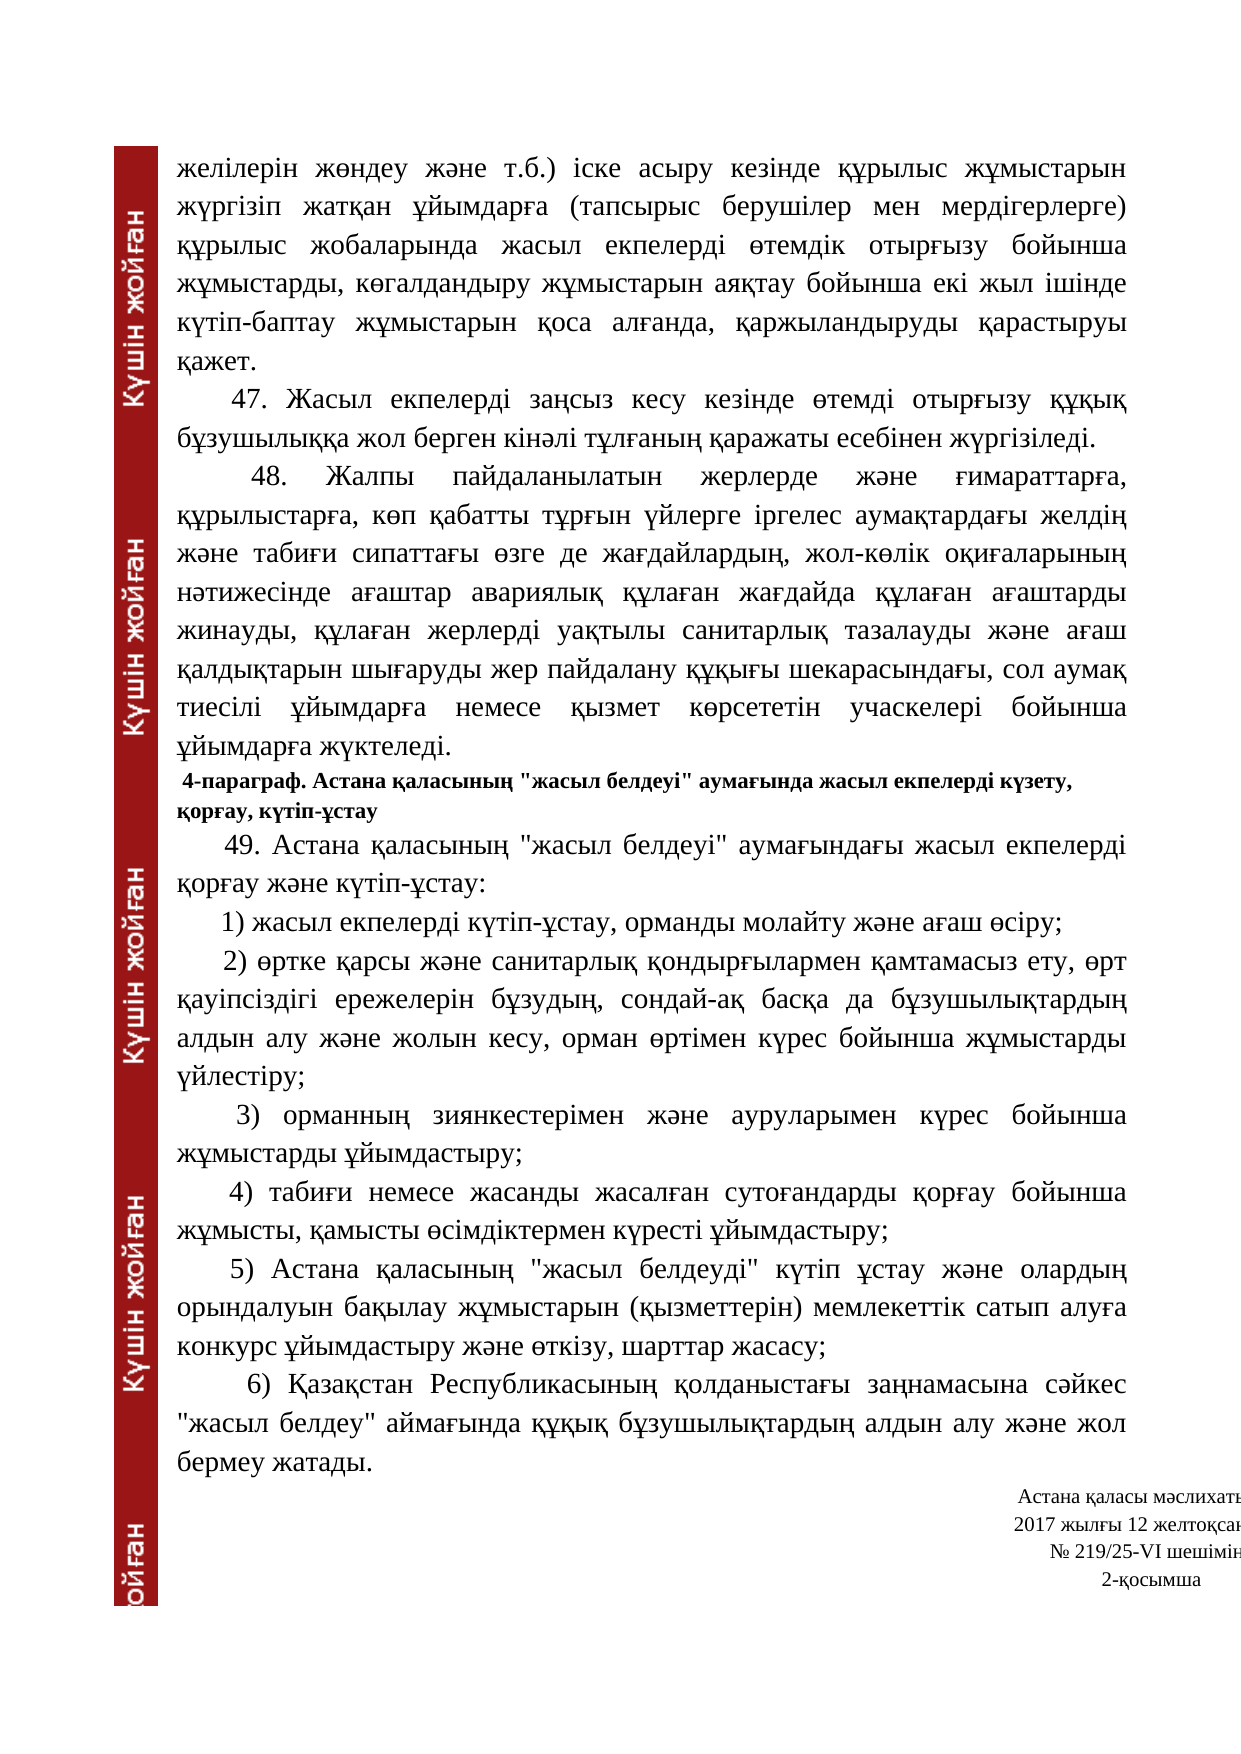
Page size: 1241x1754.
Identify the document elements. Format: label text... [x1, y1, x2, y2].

text 3) орманның зиянкестерімен және ауруларымен күрес бойынша жұмыстарды ұйымдастыру; [112, 1097, 1128, 1169]
picture [114, 899, 158, 904]
picture [114, 376, 158, 381]
text 5) Астана қаласының "жасыл белдеуді" күтіп ұстау және олардың орындалуын бақылау жұмыстарын (қызметтерін) мемлекеттік сатып алуға конкурс ұйымдастыру және өткізу, шарттар жасасу; [112, 1251, 1128, 1362]
picture [114, 1477, 158, 1482]
picture [114, 1246, 158, 1251]
picture [114, 146, 158, 150]
picture [114, 938, 158, 943]
picture [114, 823, 158, 827]
text 1) жасыл екпелерді күтіп-ұстау, орманды молайту және ағаш өсіру; [112, 904, 1128, 938]
text 2) өртке қарсы және санитарлық қондырғылармен қамтамасыз ету, өрт қауіпсіздігі ережелерін бұзудың, сондай-ақ басқа да бұзушылықтардың алдын алу және жолын кесу, орман өртімен күрес бойынша жұмыстарды үйлестіру; [112, 943, 1128, 1092]
picture [114, 762, 158, 767]
table_header Астана қаласы мәслихатының 2017 жылғы 12 желтоқсандағы № 219/25-VI шешіміне 2-қосымша [912, 1482, 1240, 1596]
text 47. Жасыл екпелерді заңсыз кесу кезінде өтемді отырғызу құқық бұзушылыққа жол берген кінәлі тұлғаның қаражаты есебінен жүргізіледі. [112, 381, 1128, 453]
picture [114, 1596, 158, 1606]
text 6) Қазақстан Республикасының қолданыстағы заңнамасына сәйкес "жасыл белдеу" аймағында құқық бұзушылықтардың алдын алу және жол бермеу жатады. [112, 1367, 1128, 1477]
picture [114, 1362, 158, 1367]
text 48. Жалпы пайдаланылатын жерлерде және ғимараттарға, құрылыстарға, көп қабатты тұрғын үйлерге іргелес аумақтардағы желдің және табиғи сипаттағы өзге де жағдайлардың, жол-көлік оқиғаларының нәтижесінде ағаштар авариялық құлаған жағдайда құлаған ағаштарды жинауды, құлаған жерлерді уақтылы санитарлық тазалауды және ағаш қалдықтарын шығаруды жер пайдалану құқығы шекарасындағы, сол аумақ тиесілі ұйымдарға немесе қызмет көрсететін учаскелері бойынша ұйымдарға жүктеледі. [112, 458, 1128, 762]
picture [114, 1092, 158, 1097]
text 49. Астана қаласының "жасыл белдеуі" аумағындағы жасыл екпелерді қорғау және күтіп-ұстау: [112, 827, 1128, 899]
text 4-параграф. Астана қаласының "жасыл белдеуі" аумағында жасыл екпелерді күзету, қорғау, күтіп-ұстау [112, 767, 1128, 823]
table_header [101, 1482, 912, 1596]
text 4) табиғи немесе жасанды жасалған сутоғандарды қорғау бойынша жұмысты, қамысты өсімдіктермен күресті ұйымдастыру; [112, 1174, 1128, 1246]
picture [114, 1169, 158, 1174]
picture [114, 453, 158, 458]
